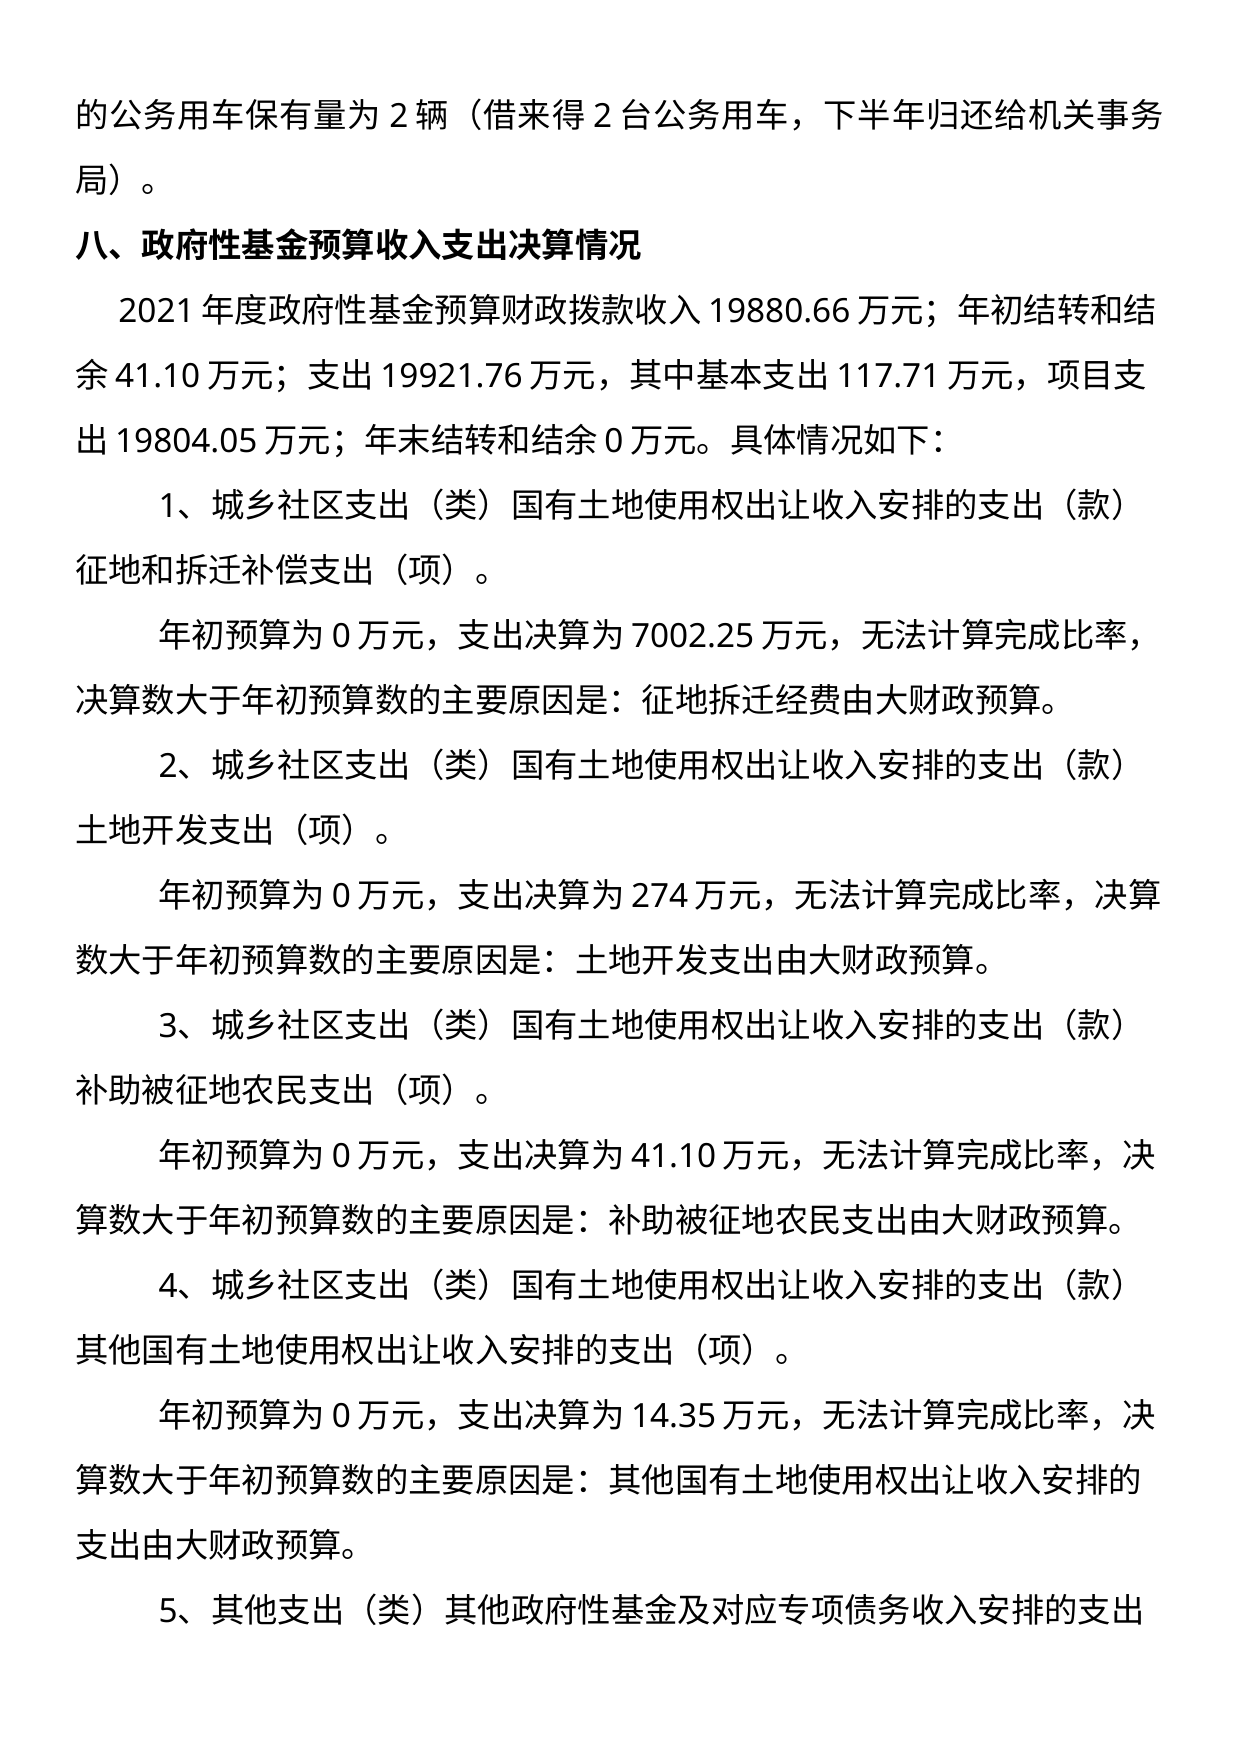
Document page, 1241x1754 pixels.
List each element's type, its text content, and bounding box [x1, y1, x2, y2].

text 年初预算为0万元，支出决算为41.10万元，无法计算完成比率，决算数大于年初预算数的主要原因是：补助被征地农民支出由大财政预算。 [75, 1121, 1165, 1251]
text 2、城乡社区支出（类）国有土地使用权出让收入安排的支出（款）土地开发支出（项）。 [75, 731, 1165, 861]
text 3、城乡社区支出（类）国有土地使用权出让收入安排的支出（款）补助被征地农民支出（项）。 [75, 991, 1165, 1121]
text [75, 81, 1165, 211]
text 1、城乡社区支出（类）国有土地使用权出让收入安排的支出（款）征地和拆迁补偿支出（项）。 [75, 471, 1165, 601]
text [75, 1576, 1165, 1641]
text 年初预算为0万元，支出决算为14.35万元，无法计算完成比率，决算数大于年初预算数的主要原因是：其他国有土地使用权出让收入安排的支出由大财政预算。 [75, 1381, 1165, 1576]
text 八、政府性基金预算收入支出决算情况 [75, 211, 1165, 276]
text 年初预算为0万元，支出决算为7002.25万元，无法计算完成比率，决算数大于年初预算数的主要原因是：征地拆迁经费由大财政预算。 [75, 601, 1165, 731]
text 年初预算为0万元，支出决算为274万元，无法计算完成比率，决算数大于年初预算数的主要原因是：土地开发支出由大财政预算。 [75, 861, 1165, 991]
text 4、城乡社区支出（类）国有土地使用权出让收入安排的支出（款） 其他国有土地使用权出让收入安排的支出（项）。 [75, 1251, 1165, 1381]
text 2021年度政府性基金预算财政拨款收入19880.66万元；年初结转和结余41.10万元；支出19921.76万元，其中基本支出117.71万元，项目支出19804.05万元；年末结转和结余0万元。具体情况如下： [75, 276, 1165, 471]
